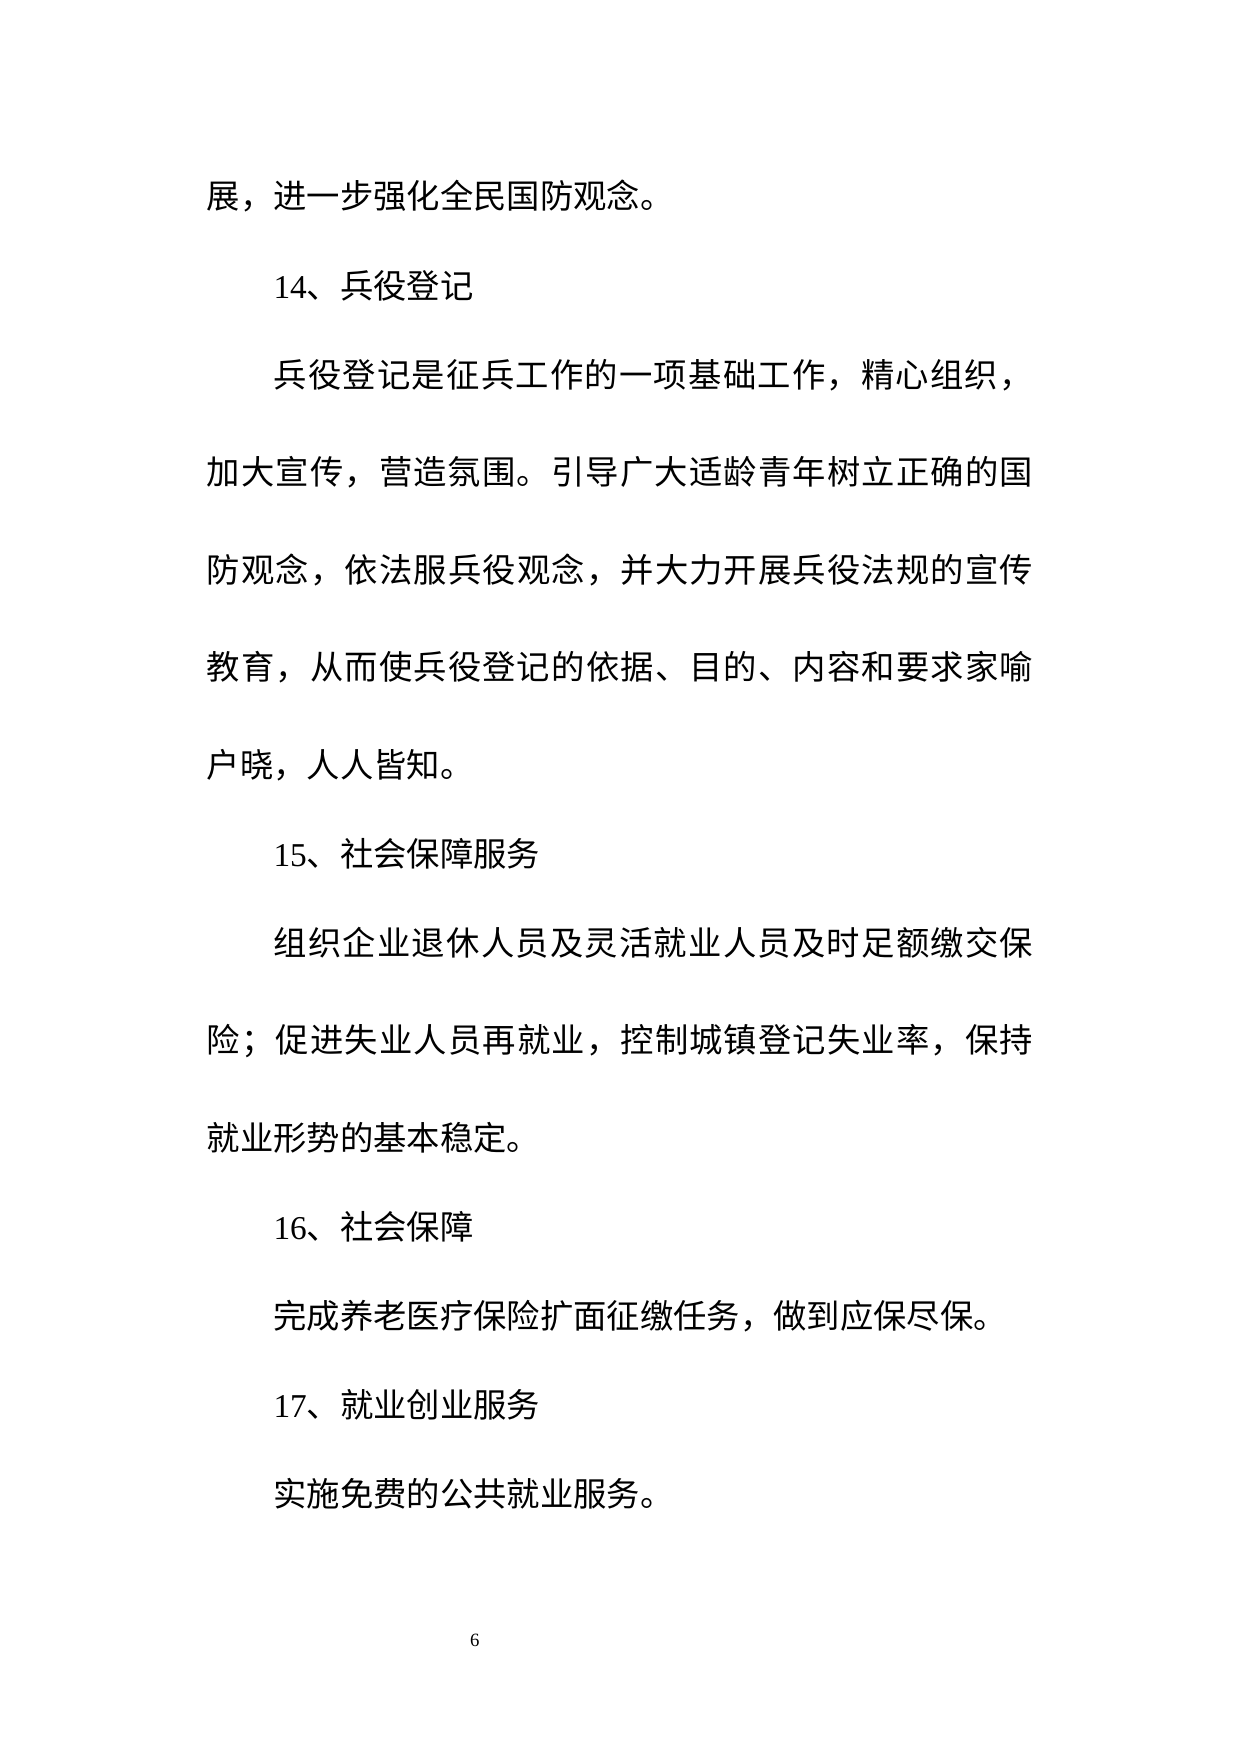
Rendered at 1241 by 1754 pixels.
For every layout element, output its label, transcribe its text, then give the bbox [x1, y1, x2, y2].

list 14、兵役登记 [207, 251, 1033, 316]
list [207, 162, 1033, 227]
list 兵役登记是征兵工作的一项基础工作，精心组织，加大宣传，营造氛围。引导广大适龄青年树立正确的国防观念，依法服兵役观念，并大力开展兵役法规的宣传教育，从而使兵役登记的依据、目的、内容和要求家喻户晓，人人皆知。 [207, 340, 1033, 795]
list 17、就业创业服务 [207, 1370, 1033, 1435]
list 实施免费的公共就业服务。 [207, 1459, 1033, 1524]
list 16、社会保障 [207, 1192, 1033, 1257]
list 组织企业退休人员及灵活就业人员及时足额缴交保险；促进失业人员再就业，控制城镇登记失业率，保持就业形势的基本稳定。 [207, 908, 1033, 1168]
list 完成养老医疗保险扩面征缴任务，做到应保尽保。 [207, 1281, 1033, 1346]
list 15、社会保障服务 [207, 819, 1033, 884]
